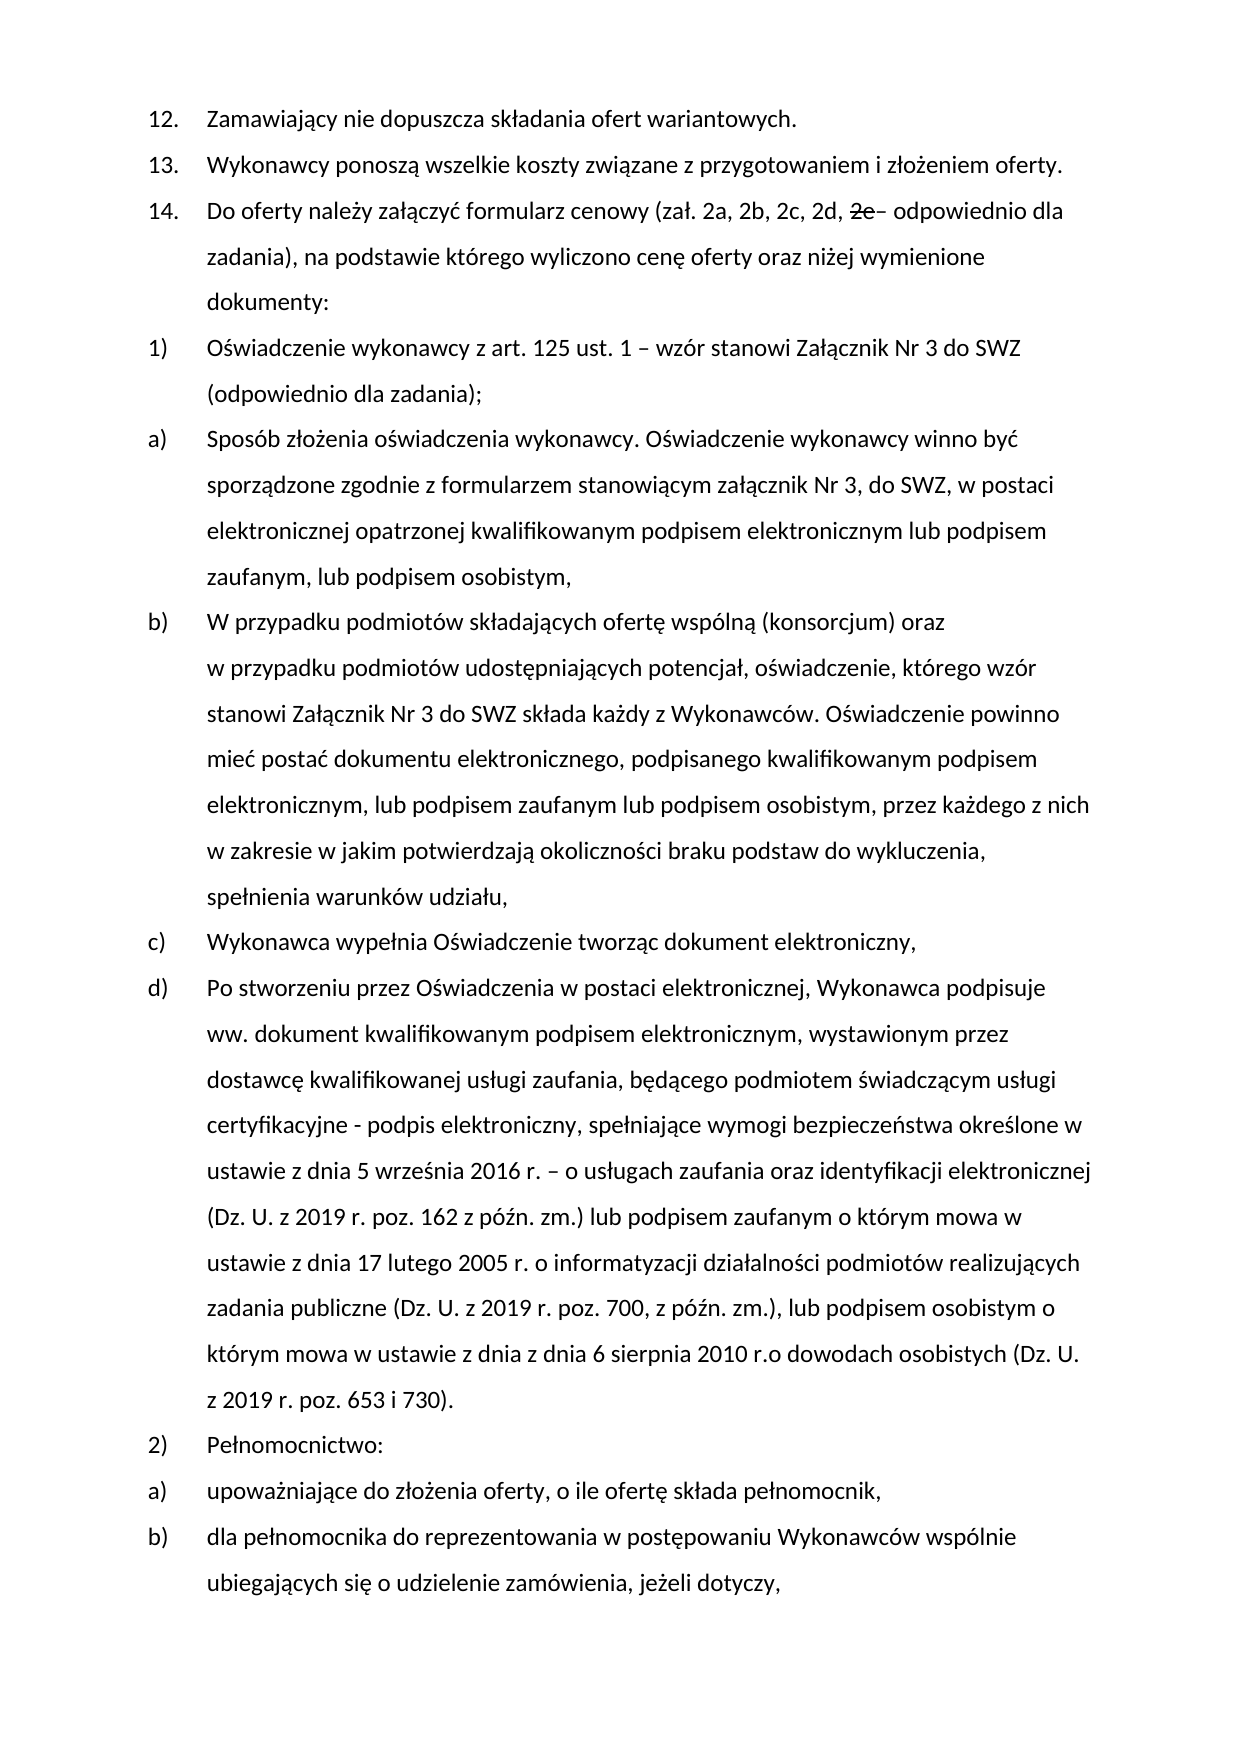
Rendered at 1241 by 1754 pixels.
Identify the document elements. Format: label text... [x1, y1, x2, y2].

list dla pełnomocnika do reprezentowania w postępowaniu Wykonawców wspólnie ubiegających się o udzielenie zamówienia, jeżeli dotyczy, [148, 1521, 1093, 1597]
list Wykonawcy ponoszą wszelkie koszty związane z przygotowaniem i złożeniem oferty. [148, 149, 1093, 180]
list Zamawiający nie dopuszcza składania ofert wariantowych. [148, 103, 1093, 134]
list Wykonawca wypełnia Oświadczenie tworząc dokument elektroniczny, [148, 927, 1093, 957]
list Do oferty należy załączyć formularz cenowy (zał. 2a, 2b, 2c, 2d, 2e– odpowiednio dla zadania), na podstawie którego wyliczono cenę oferty oraz niżej wymienione dokumenty: [148, 195, 1093, 317]
list Po stworzeniu przez Oświadczenia w postaci elektronicznej, Wykonawca podpisuje ww. dokument kwalifikowanym podpisem elektronicznym, wystawionym przez dostawcę kwalifikowanej usługi zaufania, będącego podmiotem świadczącym usługi certyfikacyjne - podpis elektroniczny, spełniające wymogi bezpieczeństwa określone w ustawie z dnia 5 września 2016 r. – o usługach zaufania oraz identyfikacji elektronicznej (Dz. U. z 2019 r. poz. 162 z późn. zm.) lub podpisem zaufanym o którym mowa w ustawie z dnia 17 lutego 2005 r. o informatyzacji działalności podmiotów realizujących zadania publiczne (Dz. U. z 2019 r. poz. 700, z późn. zm.), lub podpisem osobistym o którym mowa w ustawie z dnia z dnia 6 sierpnia 2010 r.o dowodach osobistych (Dz. U. z 2019 r. poz. 653 i 730). [148, 972, 1093, 1414]
list Pełnomocnictwo: [148, 1429, 1093, 1460]
list Oświadczenie wykonawcy z art. 125 ust. 1 – wzór stanowi Załącznik Nr 3 do SWZ (odpowiednio dla zadania); [148, 332, 1093, 408]
list W przypadku podmiotów składających ofertę wspólną (konsorcjum) oraz w przypadku podmiotów udostępniających potencjał, oświadczenie, którego wzór stanowi Załącznik Nr 3 do SWZ składa każdy z Wykonawców. Oświadczenie powinno mieć postać dokumentu elektronicznego, podpisanego kwalifikowanym podpisem elektronicznym, lub podpisem zaufanym lub podpisem osobistym, przez każdego z nich w zakresie w jakim potwierdzają okoliczności braku podstaw do wykluczenia, spełnienia warunków udziału, [148, 606, 1093, 911]
list Sposób złożenia oświadczenia wykonawcy. Oświadczenie wykonawcy winno być sporządzone zgodnie z formularzem stanowiącym załącznik Nr 3, do SWZ, w postaci elektronicznej opatrzonej kwalifikowanym podpisem elektronicznym lub podpisem zaufanym, lub podpisem osobistym, [148, 423, 1093, 591]
list upoważniające do złożenia oferty, o ile ofertę składa pełnomocnik, [148, 1475, 1093, 1506]
